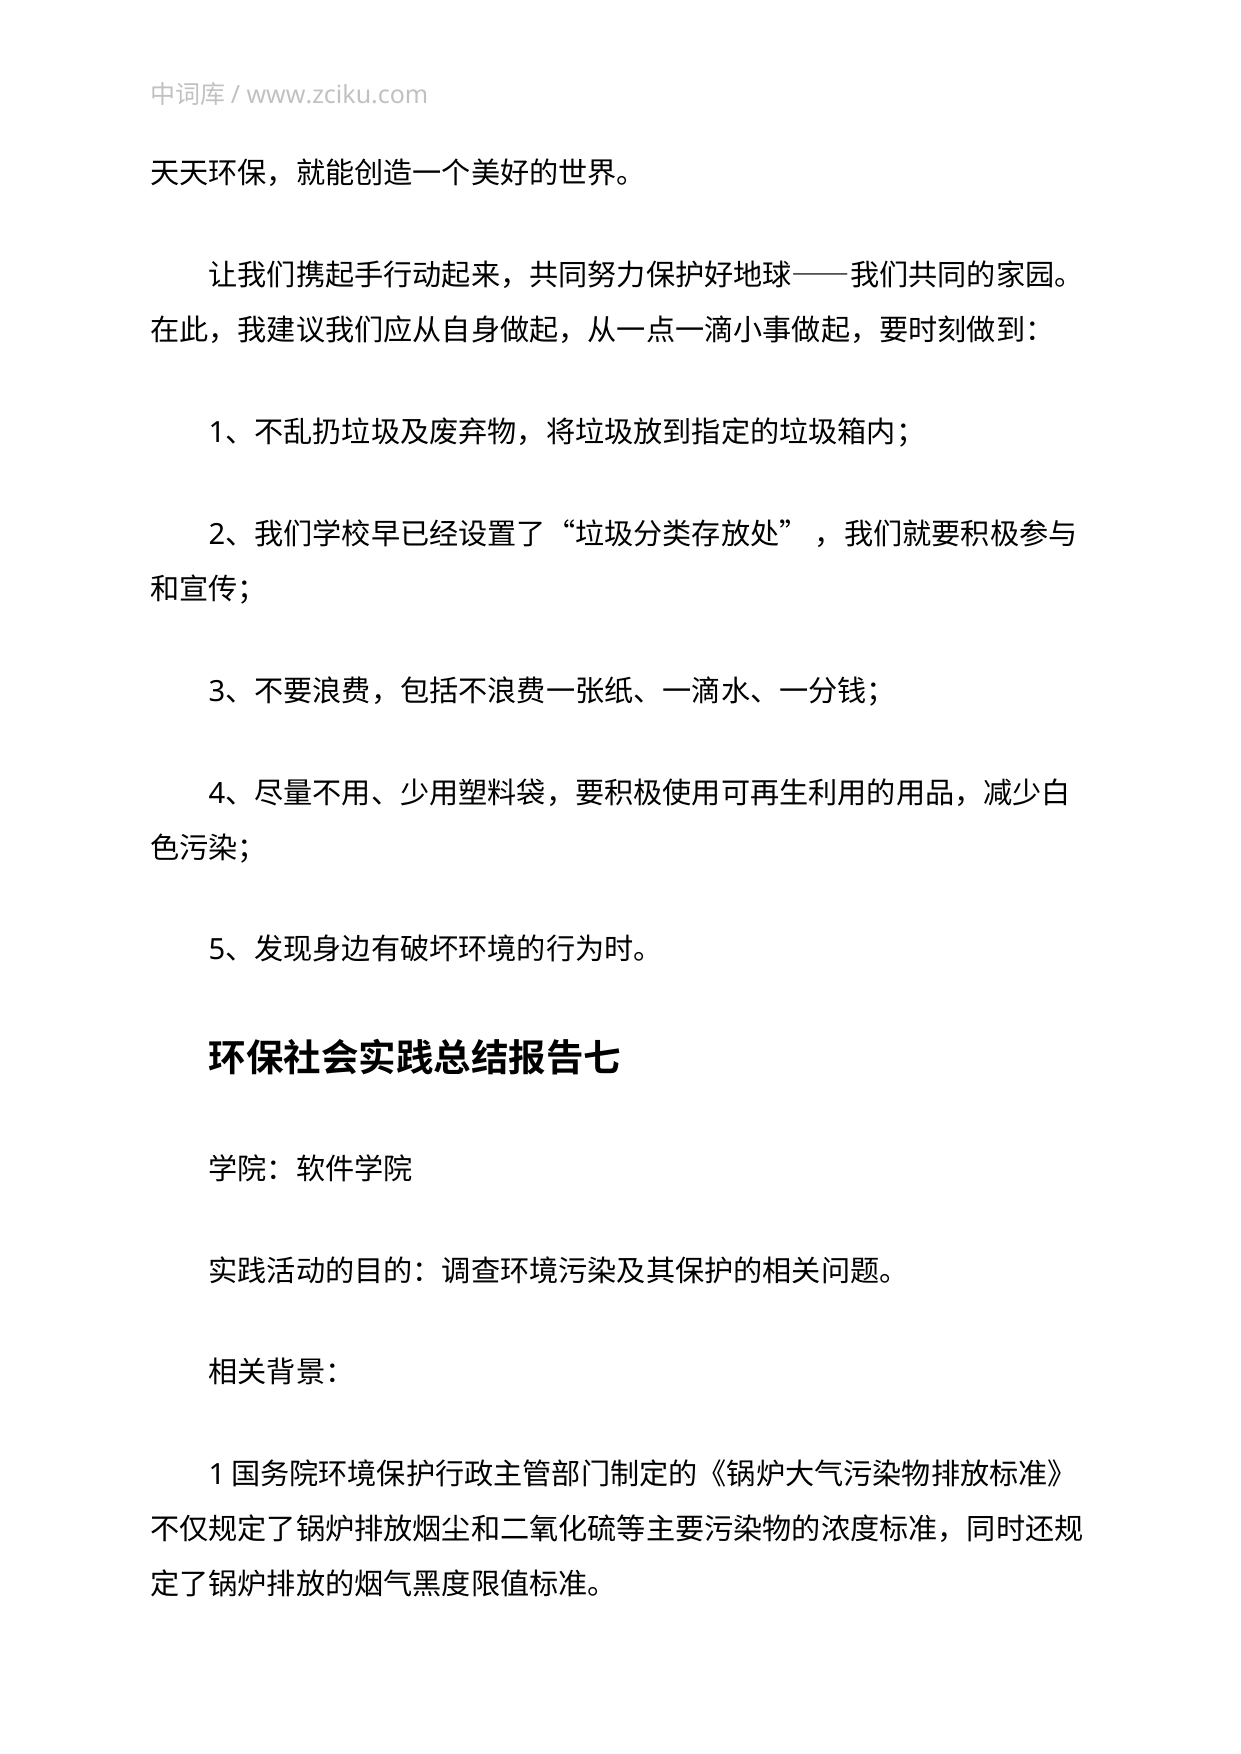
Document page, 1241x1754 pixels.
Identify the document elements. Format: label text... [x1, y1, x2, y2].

text 学院：软件学院 [150, 1145, 1090, 1188]
text 让我们携起手行动起来，共同努力保护好地球——我们共同的家园。在此，我建议我们应从自身做起，从一点一滴小事做起，要时刻做到： [150, 252, 1090, 349]
text 5、发现身边有破坏环境的行为时。 [150, 926, 1090, 968]
text 1国务院环境保护行政主管部门制定的《锅炉大气污染物排放标准》不仅规定了锅炉排放烟尘和二氧化硫等主要污染物的浓度标准，同时还规定了锅炉排放的烟气黑度限值标准。 [150, 1451, 1090, 1603]
text 4、尽量不用、少用塑料袋，要积极使用可再生利用的用品，减少白色污染； [150, 769, 1090, 866]
text 相关背景： [150, 1349, 1090, 1391]
text 3、不要浪费，包括不浪费一张纸、一滴水、一分钱； [150, 667, 1090, 709]
text 实践活动的目的：调查环境污染及其保护的相关问题。 [150, 1247, 1090, 1289]
text 环保社会实践总结报告七 [150, 1028, 1090, 1082]
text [150, 150, 1090, 192]
text 2、我们学校早已经设置了“垃圾分类存放处” ，我们就要积极参与和宣传； [150, 510, 1090, 608]
text 1、不乱扔垃圾及废弃物，将垃圾放到指定的垃圾箱内； [150, 408, 1090, 451]
